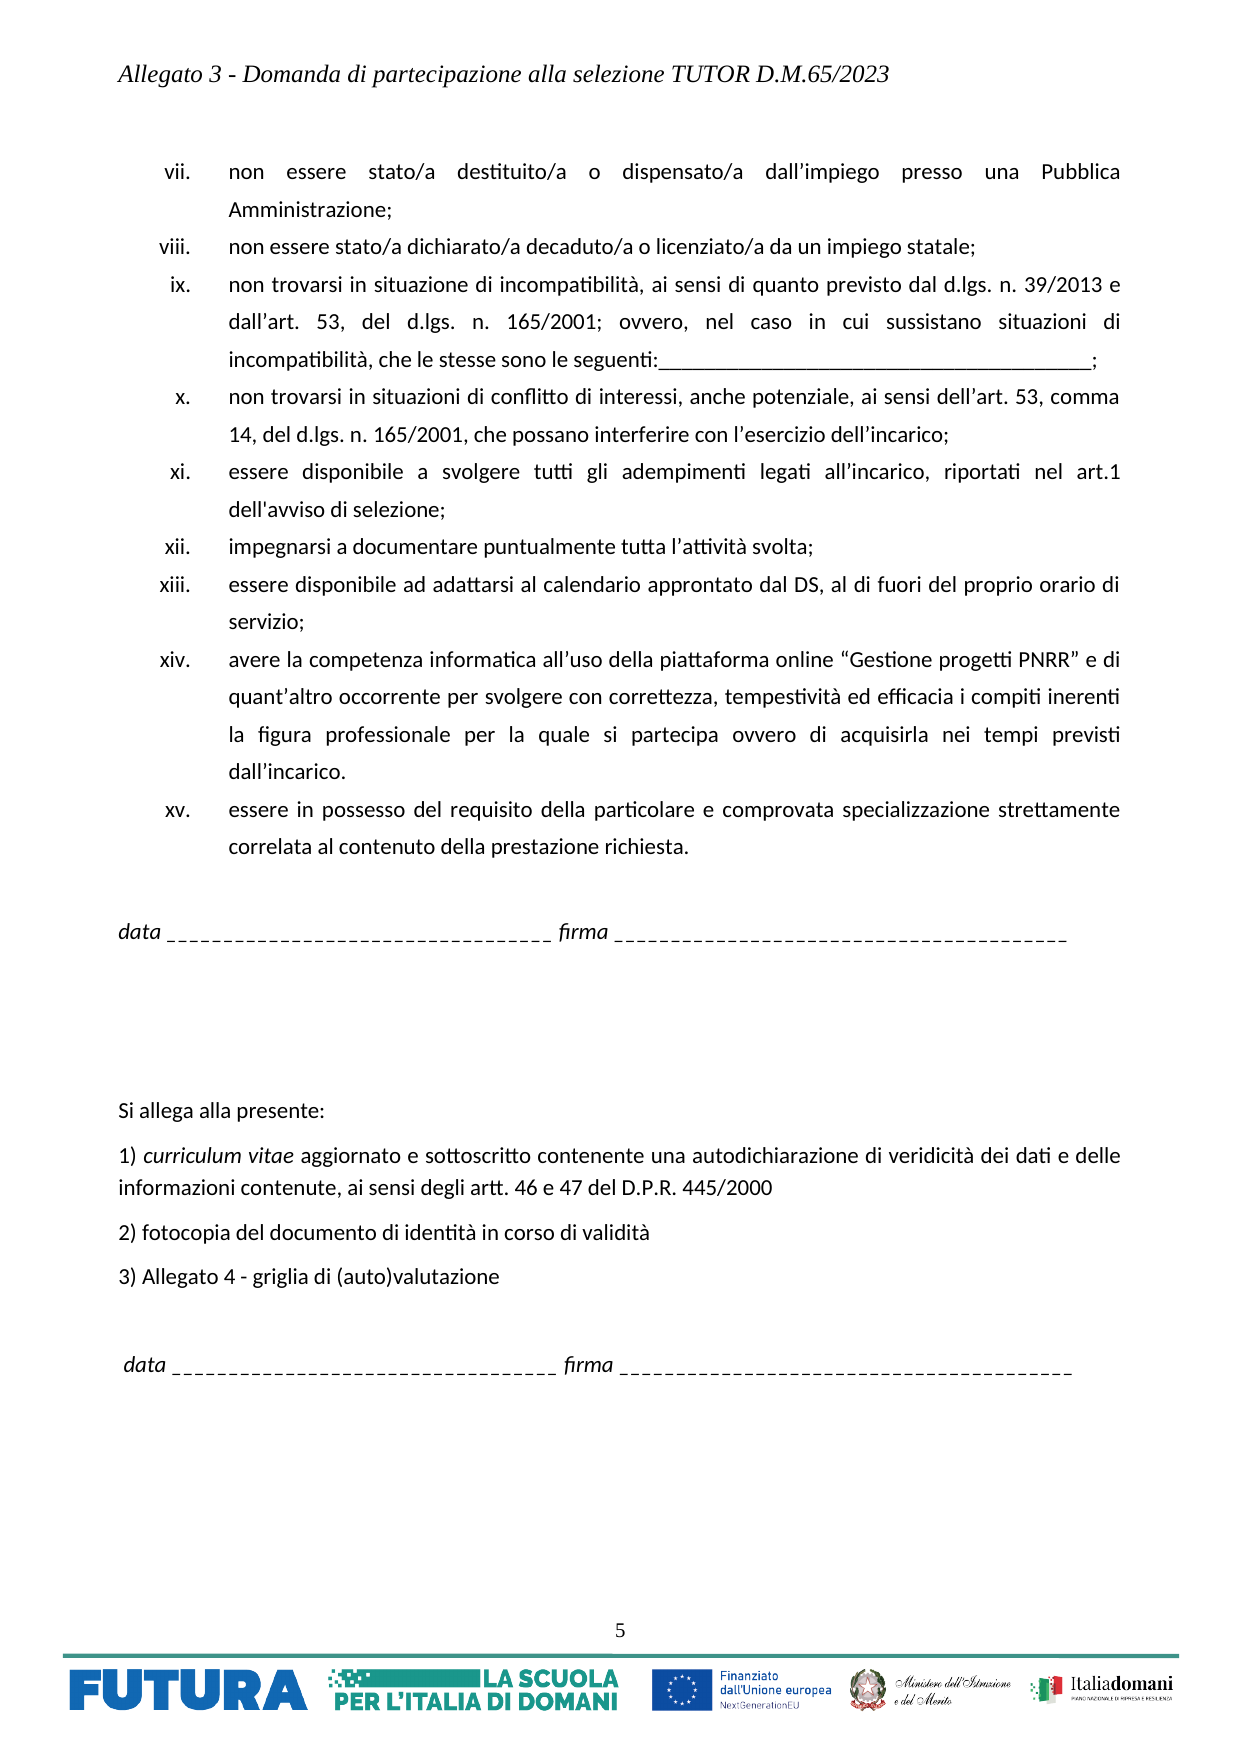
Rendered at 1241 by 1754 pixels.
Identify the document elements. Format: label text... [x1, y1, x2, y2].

text 3) Allegato 4 - griglia di (auto)valutazione [118, 1262, 1122, 1290]
text data __________________________________ firma ________________________________________ [118, 1350, 1122, 1378]
list essere disponibile a svolgere tutti gli adempimenti legati all’incarico, riportati nel art.1 dell'avviso di selezione; [191, 448, 1122, 523]
list avere la competenza informatica all’uso della piattaforma online “Gestione progetti PNRR” e di quant’altro occorrente per svolgere con correttezza, tempestività ed efficacia i compiti inerenti la figura professionale per la quale si partecipa ovvero di acquisirla nei tempi previsti dall’incarico. [191, 635, 1122, 785]
list non essere stato/a dichiarato/a decaduto/a o licenziato/a da un impiego statale; [191, 223, 1122, 260]
list non trovarsi in situazione di incompatibilità, ai sensi di quanto previsto dal d.lgs. n. 39/2013 e dall’art. 53, del d.lgs. n. 165/2001; ovvero, nel caso in cui sussistano situazioni di incompatibilità, che le stesse sono le seguenti:______________________________________; [191, 260, 1122, 373]
text 1) curriculum vitae aggiornato e sottoscritto contenente una autodichiarazione di veridicità dei dati e delle informazioni contenute, ai sensi degli artt. 46 e 47 del D.P.R. 445/2000 [118, 1141, 1122, 1201]
picture [67, 1666, 1175, 1714]
list essere disponibile ad adattarsi al calendario approntato dal DS, al di fuori del proprio orario di servizio; [191, 560, 1122, 635]
text data __________________________________ firma ________________________________________ [118, 917, 1122, 945]
list impegnarsi a documentare puntualmente tutta l’attività svolta; [191, 523, 1122, 560]
list essere in possesso del requisito della particolare e comprovata specializzazione strettamente correlata al contenuto della prestazione richiesta. [191, 785, 1122, 860]
text Si allega alla presente: [118, 1096, 1122, 1124]
list non trovarsi in situazioni di conflitto di interessi, anche potenziale, ai sensi dell’art. 53, comma 14, del d.lgs. n. 165/2001, che possano interferire con l’esercizio dell’incarico; [191, 373, 1122, 448]
list non essere stato/a destituito/a o dispensato/a dall’impiego presso una Pubblica Amministrazione; [191, 148, 1122, 223]
text 2) fotocopia del documento di identità in corso di validità [118, 1218, 1122, 1246]
